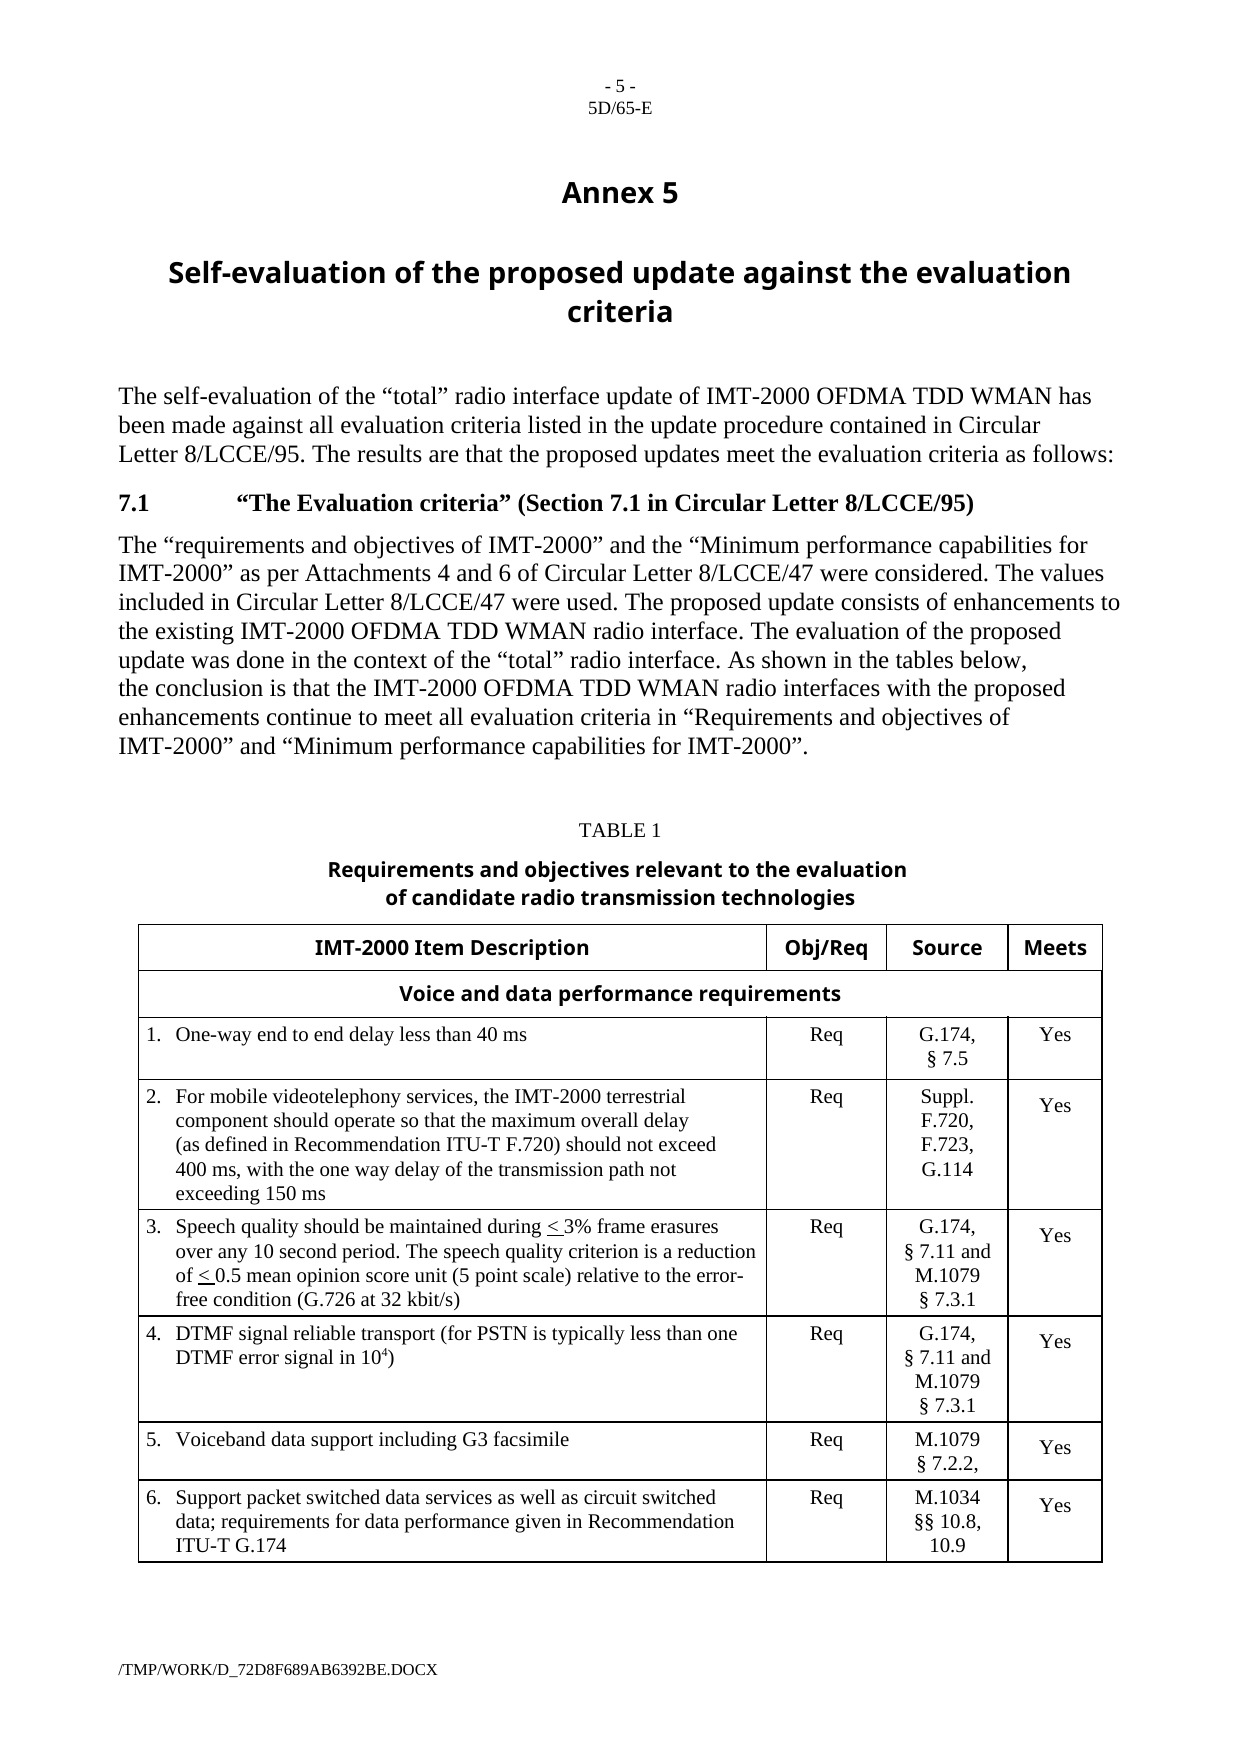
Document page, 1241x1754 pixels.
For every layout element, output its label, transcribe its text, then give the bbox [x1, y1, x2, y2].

table_cell Req [767, 1210, 886, 1315]
table_header Source [887, 925, 1007, 970]
table_cell Yes [1009, 1481, 1101, 1561]
table_cell G.174, § 7.11 and M.1079 § 7.3.1 [887, 1317, 1007, 1421]
table_cell 1. One-way end to end delay less than 40 ms [139, 1018, 766, 1078]
table_cell Req [767, 1080, 886, 1209]
title The self-evaluation of the “total” radio interface update of IMT-2000 OFDMA TDD WMAN has been made against all evaluation criteria listed in the update procedure contained in Circular Letter 8/LCCE/95. The results are that the proposed updates meet the evaluation criteria as follows: [118, 381, 1122, 468]
table_cell Suppl. F.720, F.723, G.114 [887, 1080, 1007, 1209]
table_cell M.1079 § 7.2.2, [887, 1423, 1007, 1479]
table_header IMT-2000 Item Description [139, 925, 766, 970]
title Requirements and objectives relevant to the evaluation of candidate radio transmission technologies [118, 855, 1122, 912]
table_header Meets [1009, 925, 1102, 970]
table_header Obj/Req [767, 925, 886, 970]
table_cell Req [767, 1317, 886, 1421]
table_cell 2. For mobile videotelephony services, the IMT-2000 terrestrial component should operate so that the maximum overall delay (as defined in Recommendation ITU-T F.720) should not exceed 400 ms, with the one way delay of the transmission path not exceeding 150 ms [139, 1080, 766, 1209]
title Annex 5 Self-evaluation of the proposed update against the evaluation criteria [118, 173, 1122, 331]
table_cell G.174, § 7.11 and M.1079 § 7.3.1 [887, 1210, 1007, 1315]
table_cell Voice and data performance requirements [139, 971, 1101, 1016]
table_cell 5. Voiceband data support including G3 facsimile [139, 1423, 766, 1479]
table_cell Req [767, 1423, 886, 1479]
table_cell Yes [1009, 1423, 1101, 1479]
table_cell 3. Speech quality should be maintained during < 3% frame erasures over any 10 second period. The speech quality criterion is a reduction of < 0.5 mean opinion score unit (5 point scale) relative to the error-free condition (G.726 at 32 kbit/s) [139, 1210, 766, 1315]
table_cell Yes [1009, 1018, 1101, 1078]
table_cell Req [767, 1481, 886, 1561]
table_cell Yes [1009, 1080, 1101, 1209]
table_cell 6. Support packet switched data services as well as circuit switched data; requirements for data performance given in Recommendation ITU-T G.174 [139, 1481, 766, 1561]
table_cell 4. DTMF signal reliable transport (for PSTN is typically less than one DTMF error signal in 104) [139, 1317, 766, 1421]
text TABLE 1 [118, 818, 1122, 842]
table_cell M.1034 §§ 10.8, 10.9 [887, 1481, 1007, 1561]
text The “requirements and objectives of IMT-2000” and the “Minimum performance capabilities for IMT-2000” as per Attachments 4 and 6 of Circular Letter 8/LCCE/47 were considered. The values included in Circular Letter 8/LCCE/47 were used. The proposed update consists of enhancements to the existing IMT-2000 OFDMA TDD WMAN radio interface. The evaluation of the proposed update was done in the context of the “total” radio interface. As shown in the tables below, the conclusion is that the IMT-2000 OFDMA TDD WMAN radio interfaces with the proposed enhancements continue to meet all evaluation criteria in “Requirements and objectives of IMT-2000” and “Minimum performance capabilities for IMT-2000”. [118, 530, 1122, 760]
table_cell Yes [1009, 1317, 1101, 1421]
table_cell Yes [1009, 1210, 1101, 1315]
subtitle 7.1 “The Evaluation criteria” (Section 7.1 in Circular Letter 8/LCCE/95) [118, 488, 1122, 517]
table_cell G.174, § 7.5 [887, 1018, 1007, 1078]
table_cell Req [767, 1018, 886, 1078]
